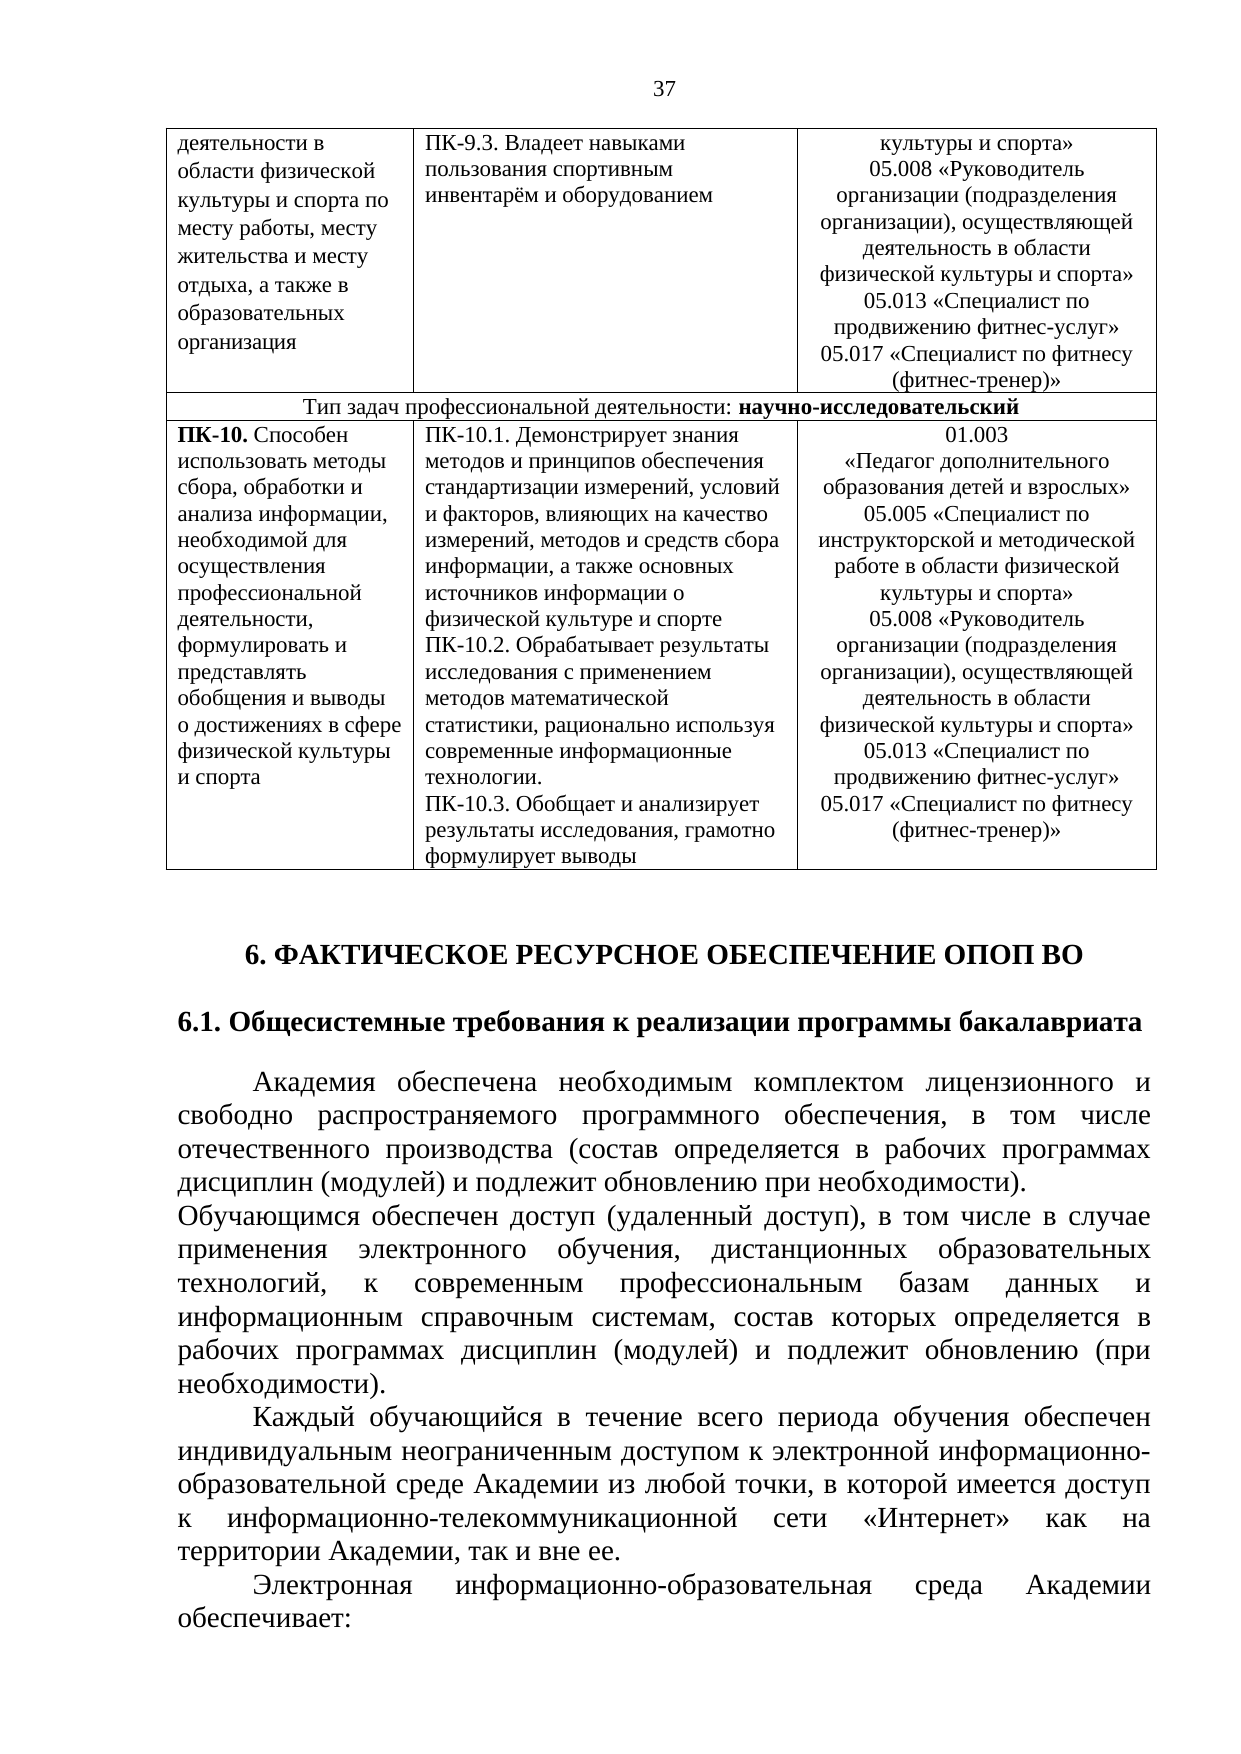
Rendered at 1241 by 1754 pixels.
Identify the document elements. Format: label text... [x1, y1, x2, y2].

text 6.1. Общесистемные требования к реализации программы бакалавриата [177, 1004, 1152, 1037]
text Каждый обучающийся в течение всего периода обучения обеспечен индивидуальным неограниченным доступом к электронной информационно- образовательной среде Академии из любой точки, в которой имеется доступ к информационно-телекоммуникационной сети «Интернет» как на территории Академии, так и вне ее. [177, 1399, 1152, 1567]
text 6. ФАКТИЧЕСКОЕ РЕСУРСНОЕ ОБЕСПЕЧЕНИЕ ОПОП ВО [177, 937, 1152, 970]
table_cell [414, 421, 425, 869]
table_cell Тип задач профессиональной деятельности: научно-исследовательский [167, 393, 1156, 420]
table_cell ПК-10. Способен использовать методы сбора, обработки и анализа информации, необходимой для осуществления профессиональной деятельности, формулировать и представлять обобщения и выводы о достижениях в сфере физической культуры и спорта [167, 421, 413, 869]
text Академия обеспечена необходимым комплектом лицензионного и свободно распространяемого программного обеспечения, в том числе отечественного производства (состав определяется в рабочих программах дисциплин (модулей) и подлежит обновлению при необходимости). [177, 1064, 1152, 1198]
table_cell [798, 129, 1156, 392]
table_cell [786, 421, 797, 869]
text Обучающимся обеспечен доступ (удаленный доступ), в том числе в случае применения электронного обучения, дистанционных образовательных технологий, к современным профессиональным базам данных и информационным справочным системам, состав которых определяется в рабочих программах дисциплин (модулей) и подлежит обновлению (при необходимости). [177, 1198, 1152, 1399]
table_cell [167, 129, 413, 392]
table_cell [414, 129, 797, 392]
text Электронная информационно-образовательная среда Академии обеспечивает: [177, 1567, 1152, 1634]
